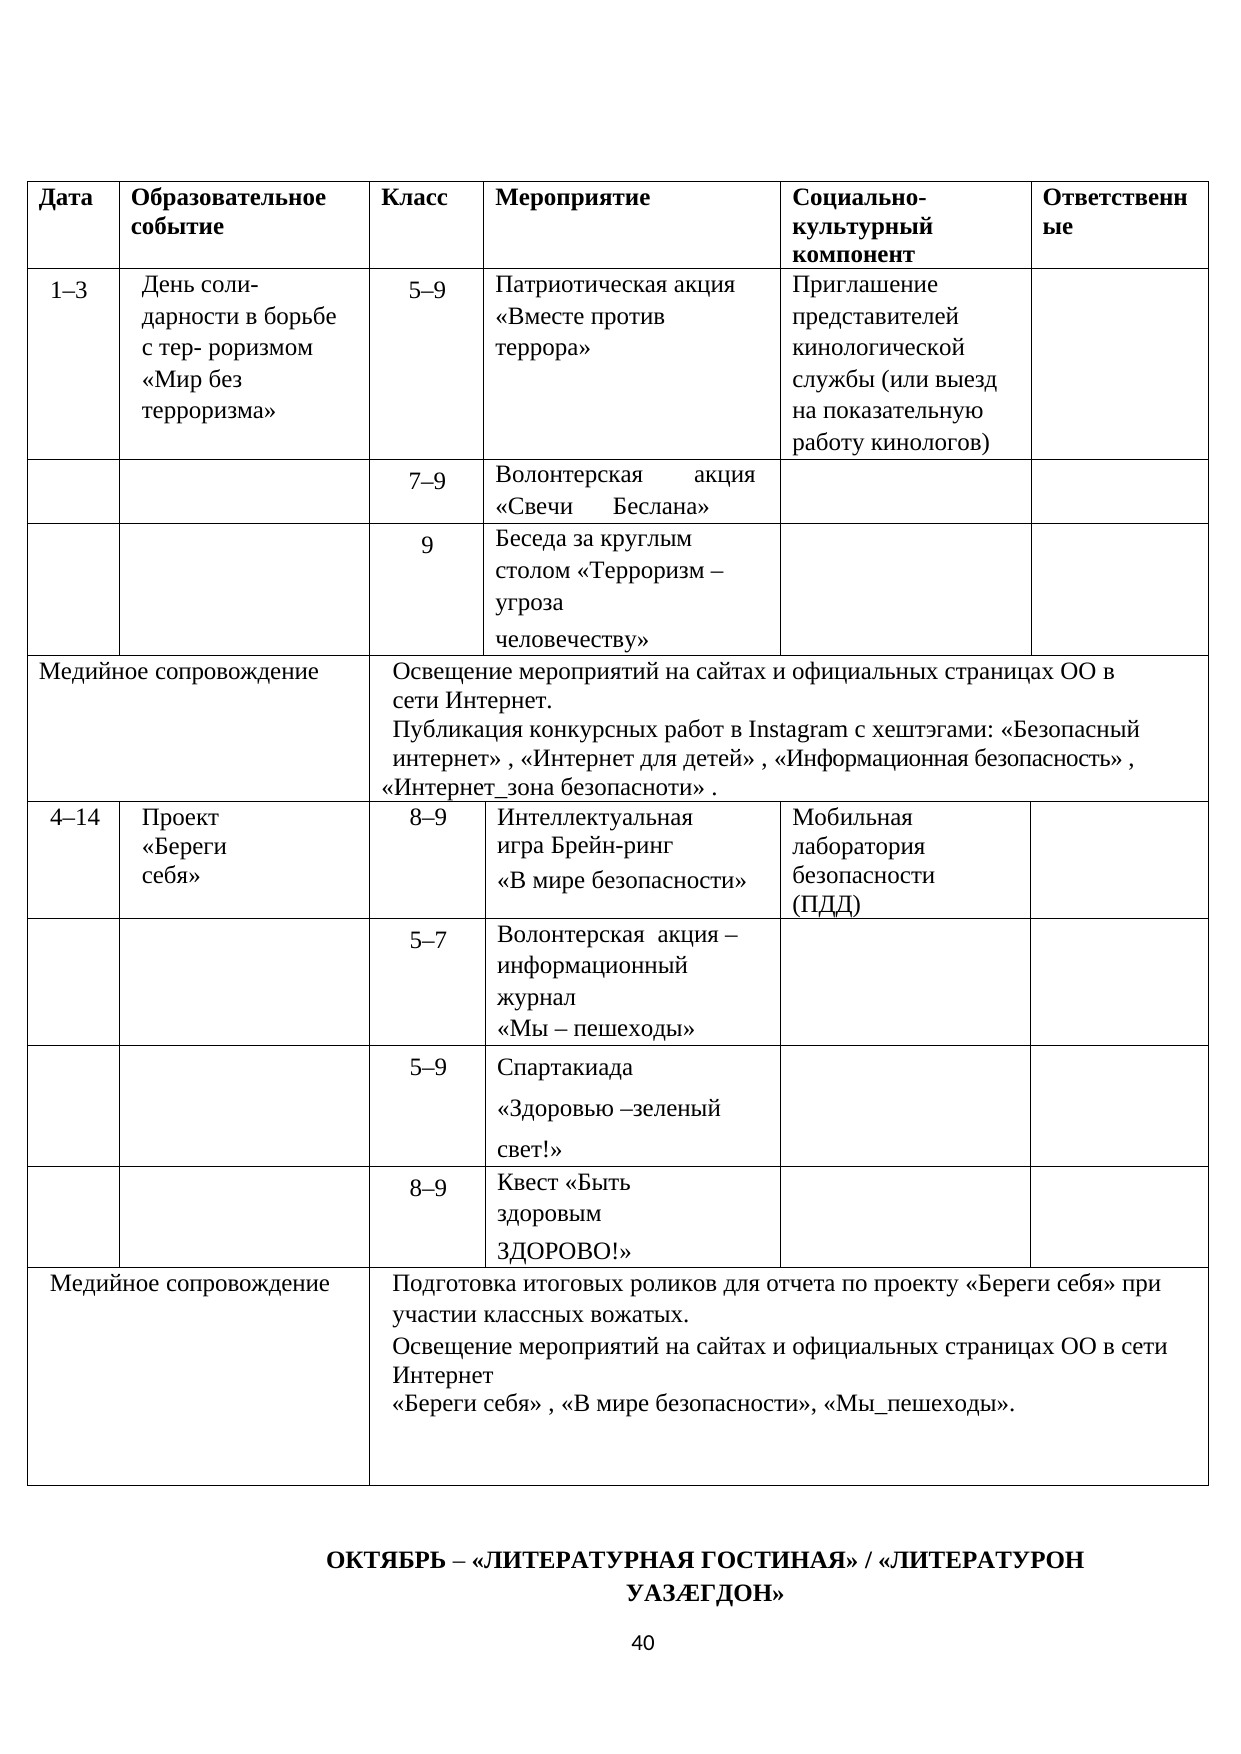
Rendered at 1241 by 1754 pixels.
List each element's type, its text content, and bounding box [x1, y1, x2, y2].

table_cell [1032, 269, 1208, 458]
table_cell 8‒9 [370, 1167, 485, 1267]
table_cell 4‒14 [28, 802, 119, 918]
table_header Дата [28, 182, 119, 268]
table_cell Беседа за круглым столом «Терроризм – угроза человечеству» [484, 524, 780, 655]
table_cell Интеллектуальная игра Брейн-ринг «В мире безопасности» [486, 802, 780, 918]
table_cell [1031, 1167, 1208, 1267]
table_cell Освещение мероприятий на сайтах и официальных страницах ОО в сети Интернет. Публикация конкурсных работ в Instagram с хештэгами: «Безопасный интернет» , «Интернет для детей» , «Информационная безопасность» , «Интернет_зона безопасноти» . [370, 656, 1208, 801]
table_header Ответственные [1032, 182, 1208, 268]
table_cell [28, 1167, 119, 1267]
table_cell Приглашение представителей кинологической службы (или выезд на показательную работу кинологов) [781, 269, 1031, 458]
table_header Образовательное событие [120, 182, 369, 268]
table_cell [781, 524, 1031, 655]
table_cell День соли- дарности в борьбе с тер- роризмом «Мир без терроризма» [120, 269, 369, 458]
table_cell Волонтерская акция «Свечи Беслана» [484, 460, 780, 522]
table_cell Медийное сопровождение [28, 1268, 369, 1484]
table_cell [781, 460, 1031, 522]
table_cell [28, 524, 119, 655]
table_cell Волонтерская акция ‒ информационный журнал «Мы ‒ пешеходы» [486, 919, 780, 1045]
table_cell Мобильная лаборатория безопасности (ПДД) [781, 802, 1030, 918]
table_cell Патриотическая акция «Вместе против террора» [484, 269, 780, 458]
text ОКТЯБРЬ ‒ «ЛИТЕРАТУРНАЯ ГОСТИНАЯ» / «ЛИТЕРАТУРОН УАЗÆГДОН» [297, 1545, 1113, 1607]
table_cell [781, 919, 1030, 1045]
table_cell [28, 460, 119, 522]
table_cell [1031, 919, 1208, 1045]
table_cell [120, 1167, 369, 1267]
table_cell 8‒9 [370, 802, 485, 918]
table_cell [120, 1046, 369, 1166]
table_cell [120, 460, 369, 522]
table_header Социально-культурный компонент [781, 182, 1031, 268]
table_cell 9 [370, 524, 483, 655]
table_cell [781, 1167, 1030, 1267]
table_cell 5‒9 [370, 269, 483, 458]
table_cell Проект «Береги себя» [120, 802, 369, 918]
table_cell 5‒9 [370, 1046, 485, 1166]
table_cell 7‒9 [370, 460, 483, 522]
table_header Класс [370, 182, 483, 268]
table_cell [1031, 1046, 1208, 1166]
table_cell Спартакиада «Здоровью –зеленый свет!» [486, 1046, 780, 1166]
table_cell 1‒3 [28, 269, 119, 458]
table_cell [28, 919, 119, 1045]
table_cell [1032, 460, 1208, 522]
table_cell [781, 1046, 1030, 1166]
table_header Мероприятие [484, 182, 780, 268]
table_cell 5‒7 [370, 919, 485, 1045]
table_cell [120, 524, 369, 655]
table_cell [28, 1046, 119, 1166]
table_cell Квест «Быть здоровым ЗДОРОВО!» [486, 1167, 780, 1267]
table_cell [1032, 524, 1208, 655]
table_cell Подготовка итоговых роликов для отчета по проекту «Береги себя» при участии классных вожатых. Освещение мероприятий на сайтах и официальных страницах ОО в сети Интернет «Береги себя» , «В мире безопасности», «Мы_пешеходы». [370, 1268, 1208, 1484]
table_cell [120, 919, 369, 1045]
table_cell [1031, 802, 1208, 918]
table_cell Медийное сопровождение [28, 656, 369, 801]
